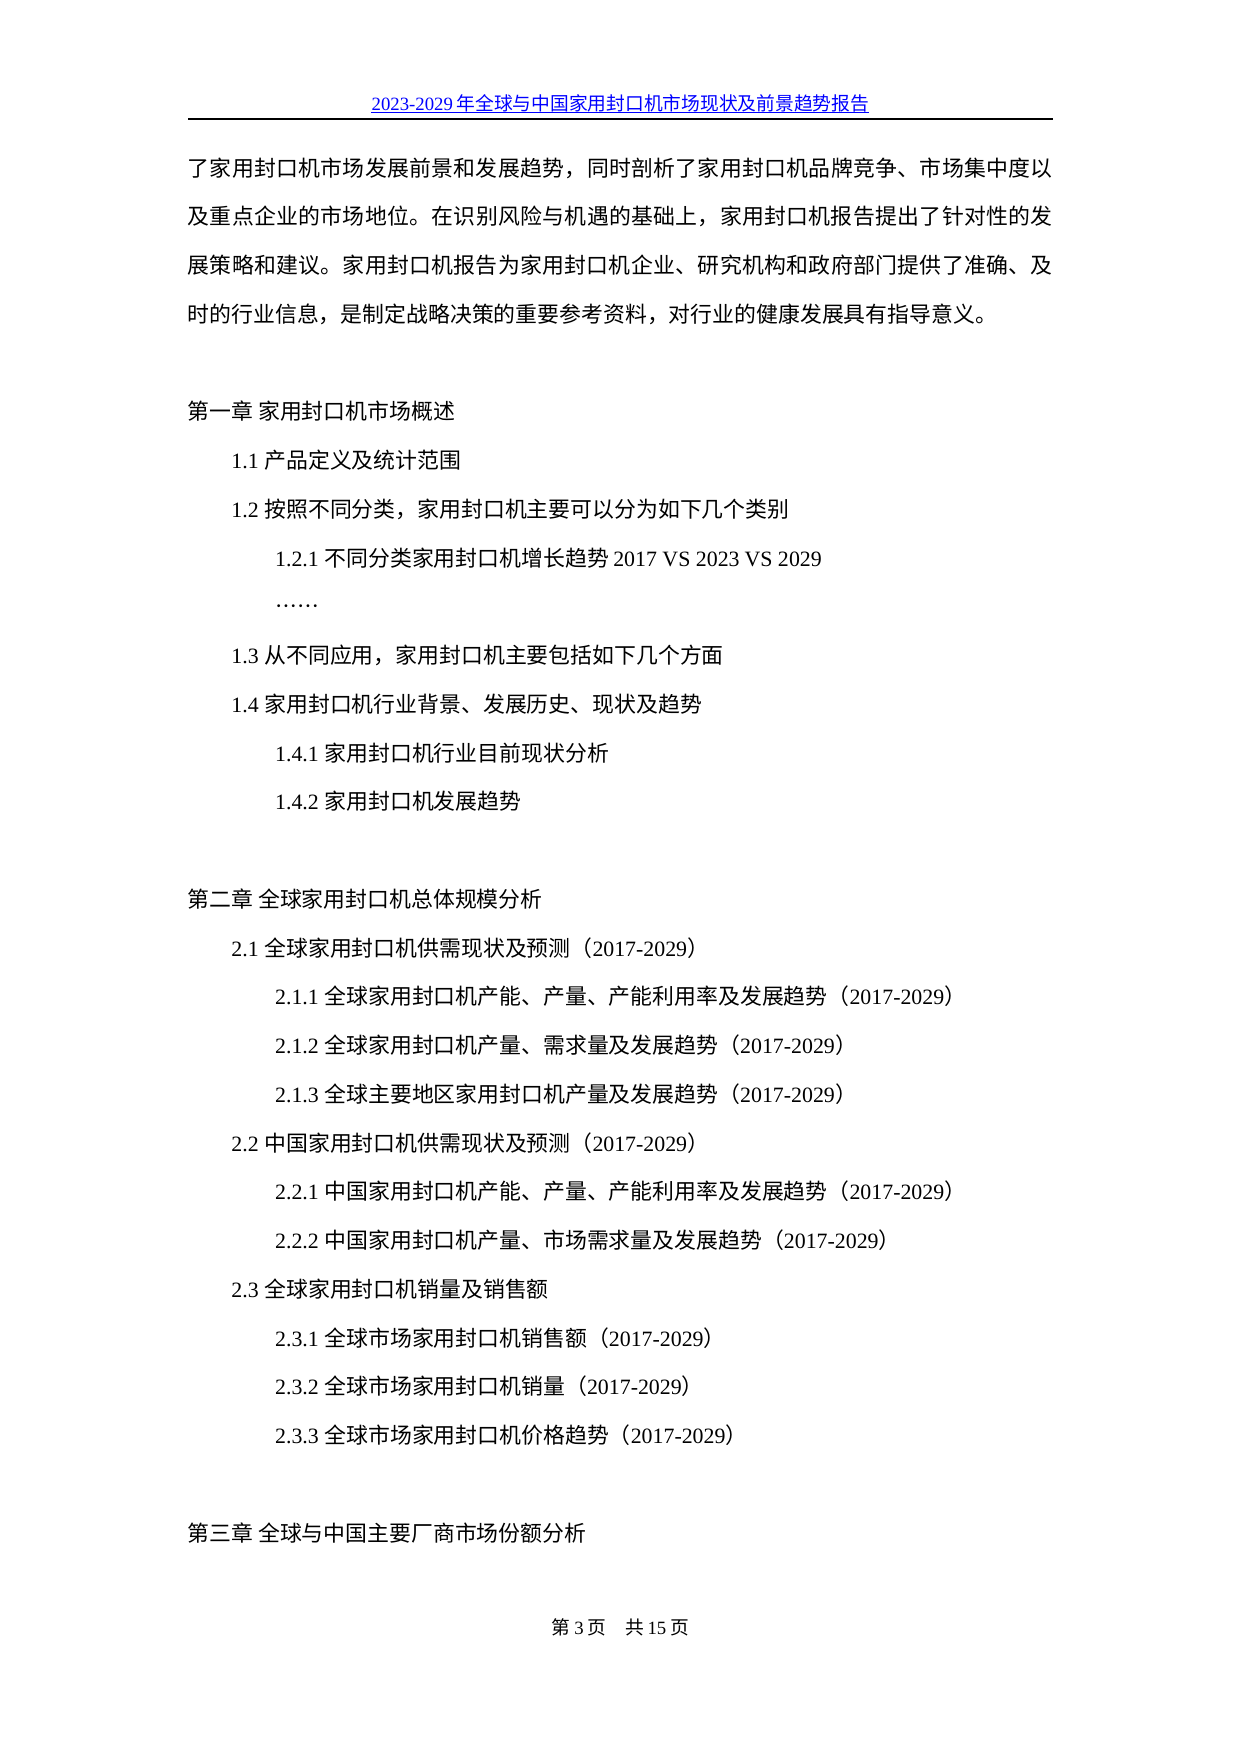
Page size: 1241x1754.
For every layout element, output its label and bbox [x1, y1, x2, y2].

text [187, 150, 1053, 1548]
